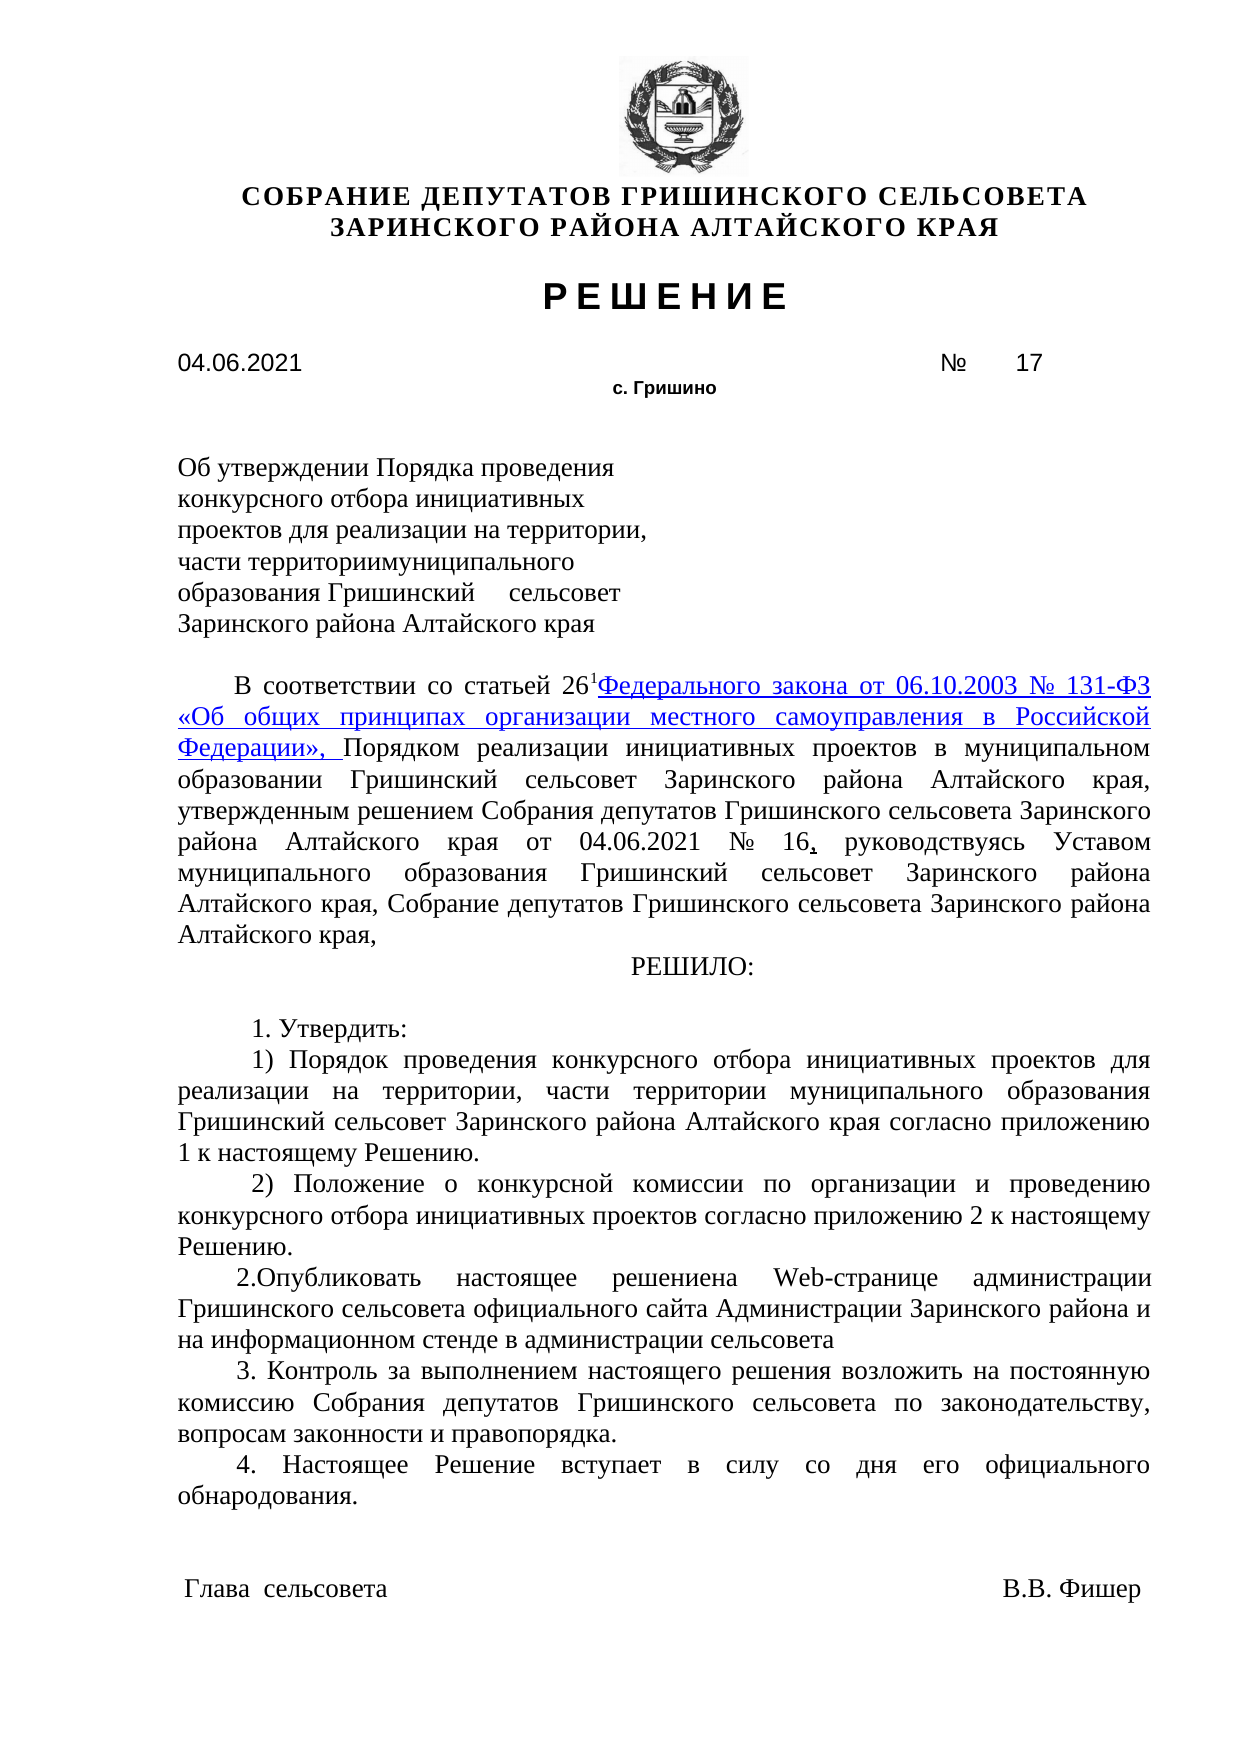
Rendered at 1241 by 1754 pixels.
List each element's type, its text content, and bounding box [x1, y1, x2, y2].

text В соответствии со статьей 261Федерального закона от 06.10.2003 № 131-ФЗ «Об общих принципах организации местного самоуправления в Российской Федерации», Порядком реализации инициативных проектов в муниципальном образовании Гришинский сельсовет Заринского района Алтайского края, утвержденным решением Собрания депутатов Гришинского сельсовета Заринского района Алтайского края от 04.06.2021 № 16, руководствуясь Уставом муниципального образования Гришинский сельсовет Заринского района Алтайского края, Собрание депутатов Гришинского сельсовета Заринского района Алтайского края, [177, 669, 1152, 949]
text Об утверждении Порядка проведения [177, 451, 1152, 482]
text 1. Утвердить: [177, 1012, 1152, 1043]
text Глава сельсовета В.В. Фишер [177, 1572, 1152, 1604]
text 2) Положение о конкурсной комиссии по организации и проведению конкурсного отбора инициативных проектов согласно приложению 2 к настоящему Решению. [177, 1168, 1152, 1261]
text собрание депутатов Гришинского сельсовета [177, 180, 1152, 212]
text Заринского района Алтайского края [177, 212, 1152, 243]
text 2.Опубликовать настоящее решениена Web-странице администрации Гришинского сельсовета официального сайта Администрации Заринского района и на информационном стенде в администрации сельсовета [177, 1261, 1152, 1354]
text 3. Контроль за выполнением настоящего решения возложить на постоянную комиссию Собрания депутатов Гришинского сельсовета по законодательству, вопросам законности и правопорядка. [177, 1354, 1152, 1448]
text 4. Настоящее Решение вступает в силу со дня его официального обнародования. [177, 1448, 1152, 1510]
text РЕШИЛО: [177, 949, 1152, 981]
text конкурсного отбора инициативных [177, 482, 1152, 513]
text решение [177, 274, 1152, 317]
text части территориимуниципального [177, 545, 1152, 576]
text с. Гришино [177, 377, 1152, 398]
text образования Гришинский сельсовет [177, 576, 1152, 607]
text 04.06.2021 № 17 [177, 348, 1152, 377]
text 1) Порядок проведения конкурсного отбора инициативных проектов для реализации на территории, части территории муниципального образования Гришинский сельсовет Заринского района Алтайского края согласно приложению 1 к настоящему Решению. [177, 1043, 1152, 1168]
text Заринского района Алтайского края [177, 607, 1152, 638]
text проектов для реализации на территории, [177, 513, 1152, 545]
